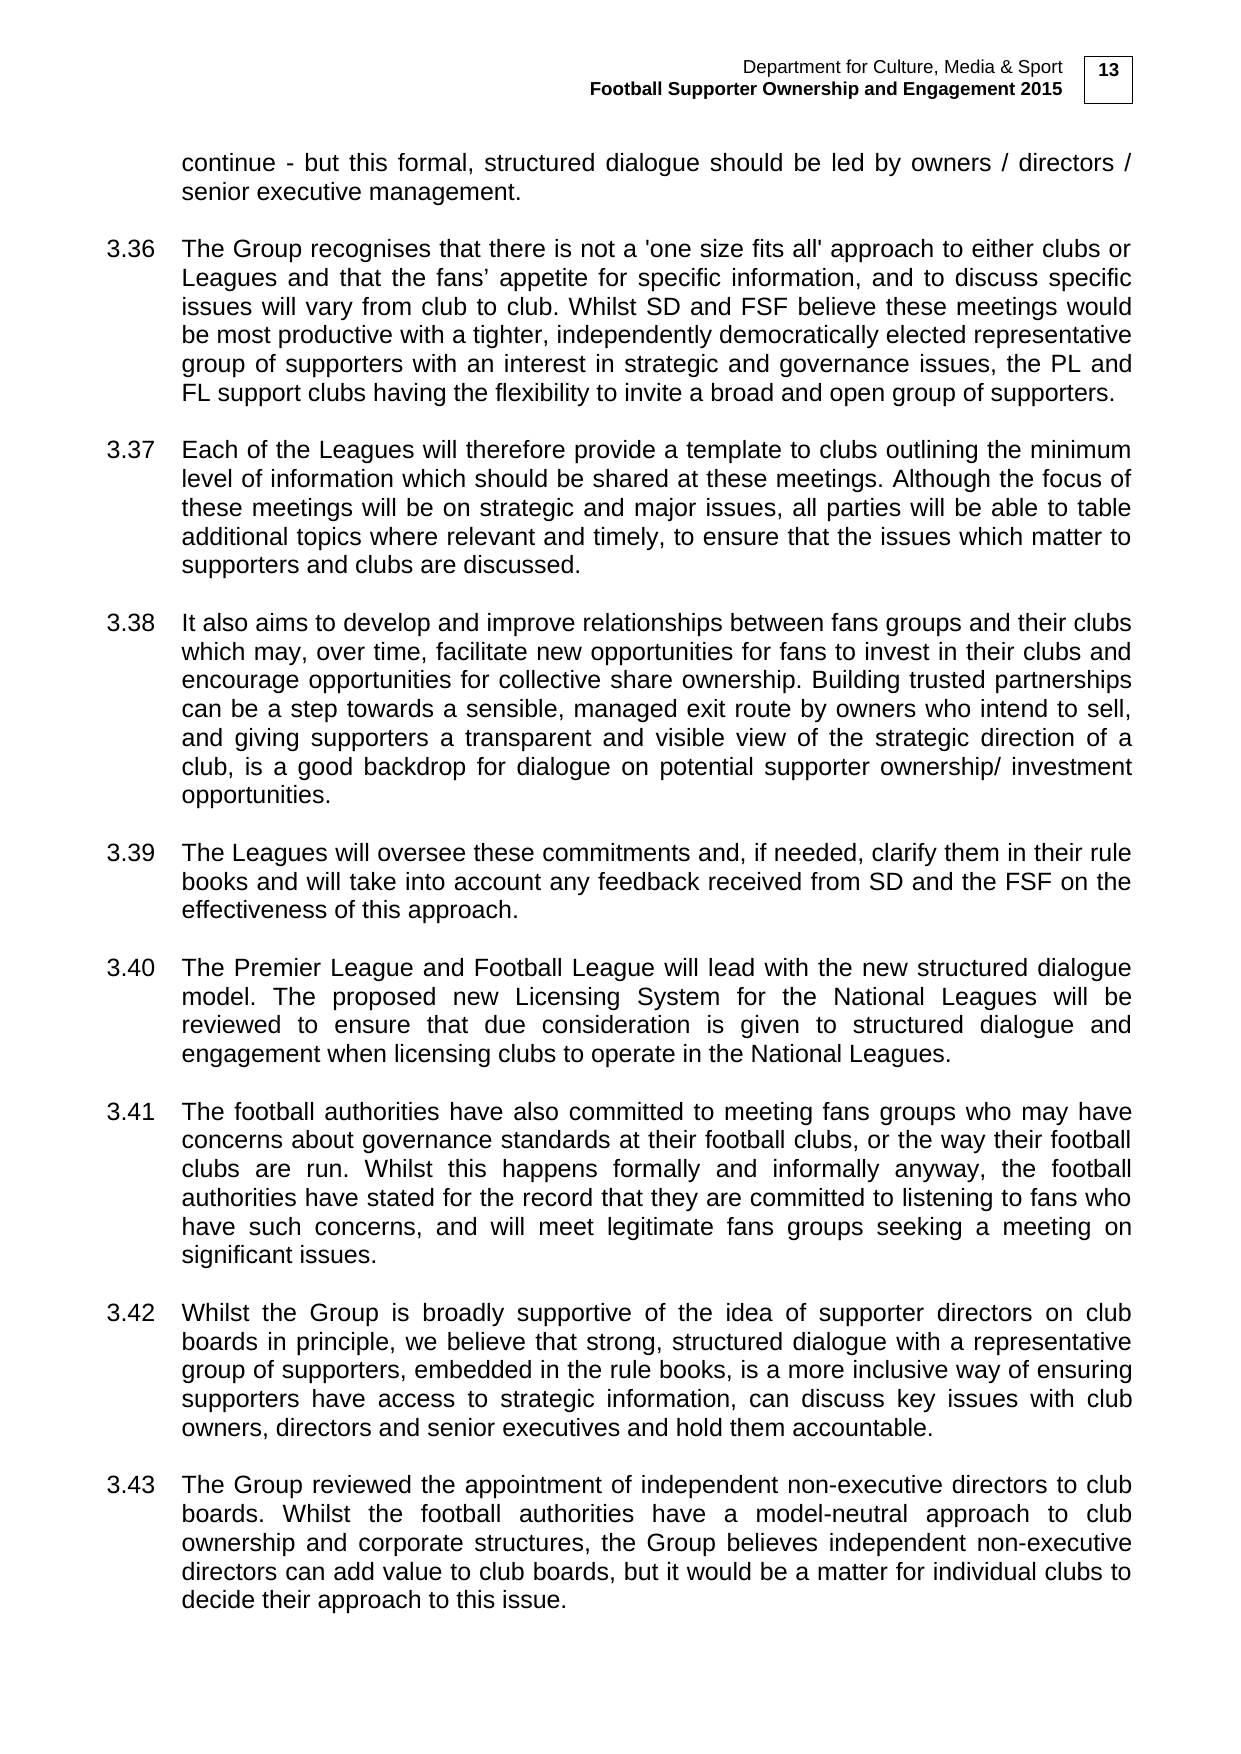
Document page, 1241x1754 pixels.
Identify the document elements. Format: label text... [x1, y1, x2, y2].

text 3.39 The Leagues will oversee these commitments and, if needed, clarify them in their rule books and will take into account any feedback received from SD and the FSF on the effectiveness of this approach. [106, 838, 1134, 924]
text 3.38 It also aims to develop and improve relationships between fans groups and their clubs which may, over time, facilitate new opportunities for fans to invest in their clubs and encourage opportunities for collective share ownership. Building trusted partnerships can be a step towards a sensible, managed exit route by owners who intend to sell, and giving supporters a transparent and visible view of the strategic direction of a club, is a good backdrop for dialogue on potential supporter ownership/ investment opportunities. [106, 608, 1134, 809]
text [106, 148, 1134, 205]
text 3.40 The Premier League and Football League will lead with the new structured dialogue model. The proposed new Licensing System for the National Leagues will be reviewed to ensure that due consideration is given to structured dialogue and engagement when licensing clubs to operate in the National Leagues. [106, 953, 1134, 1068]
text 3.36 The Group recognises that there is not a 'one size fits all' approach to either clubs or Leagues and that the fans’ appetite for specific information, and to discuss specific issues will vary from club to club. Whilst SD and FSF believe these meetings would be most productive with a tighter, independently democratically elected representative group of supporters with an interest in strategic and governance issues, the PL and FL support clubs having the flexibility to invite a broad and open group of supporters. [106, 234, 1134, 406]
text 3.42 Whilst the Group is broadly supportive of the idea of supporter directors on club boards in principle, we believe that strong, structured dialogue with a representative group of supporters, embedded in the rule books, is a more inclusive way of ensuring supporters have access to strategic information, can discuss key issues with club owners, directors and senior executives and hold them accountable. [106, 1298, 1134, 1441]
text 3.43 The Group reviewed the appointment of independent non-executive directors to club boards. Whilst the football authorities have a model-neutral approach to club ownership and corporate structures, the Group believes independent non-executive directors can add value to club boards, but it would be a matter for individual clubs to decide their approach to this issue. [106, 1470, 1134, 1614]
text 3.41 The football authorities have also committed to meeting fans groups who may have concerns about governance standards at their football clubs, or the way their football clubs are run. Whilst this happens formally and informally anyway, the football authorities have stated for the record that they are committed to listening to fans who have such concerns, and will meet legitimate fans groups seeking a meeting on significant issues. [106, 1096, 1134, 1269]
text 3.37 Each of the Leagues will therefore provide a template to clubs outlining the minimum level of information which should be shared at these meetings. Although the focus of these meetings will be on strategic and major issues, all parties will be able to table additional topics where relevant and timely, to ensure that the issues which matter to supporters and clubs are discussed. [106, 435, 1134, 579]
